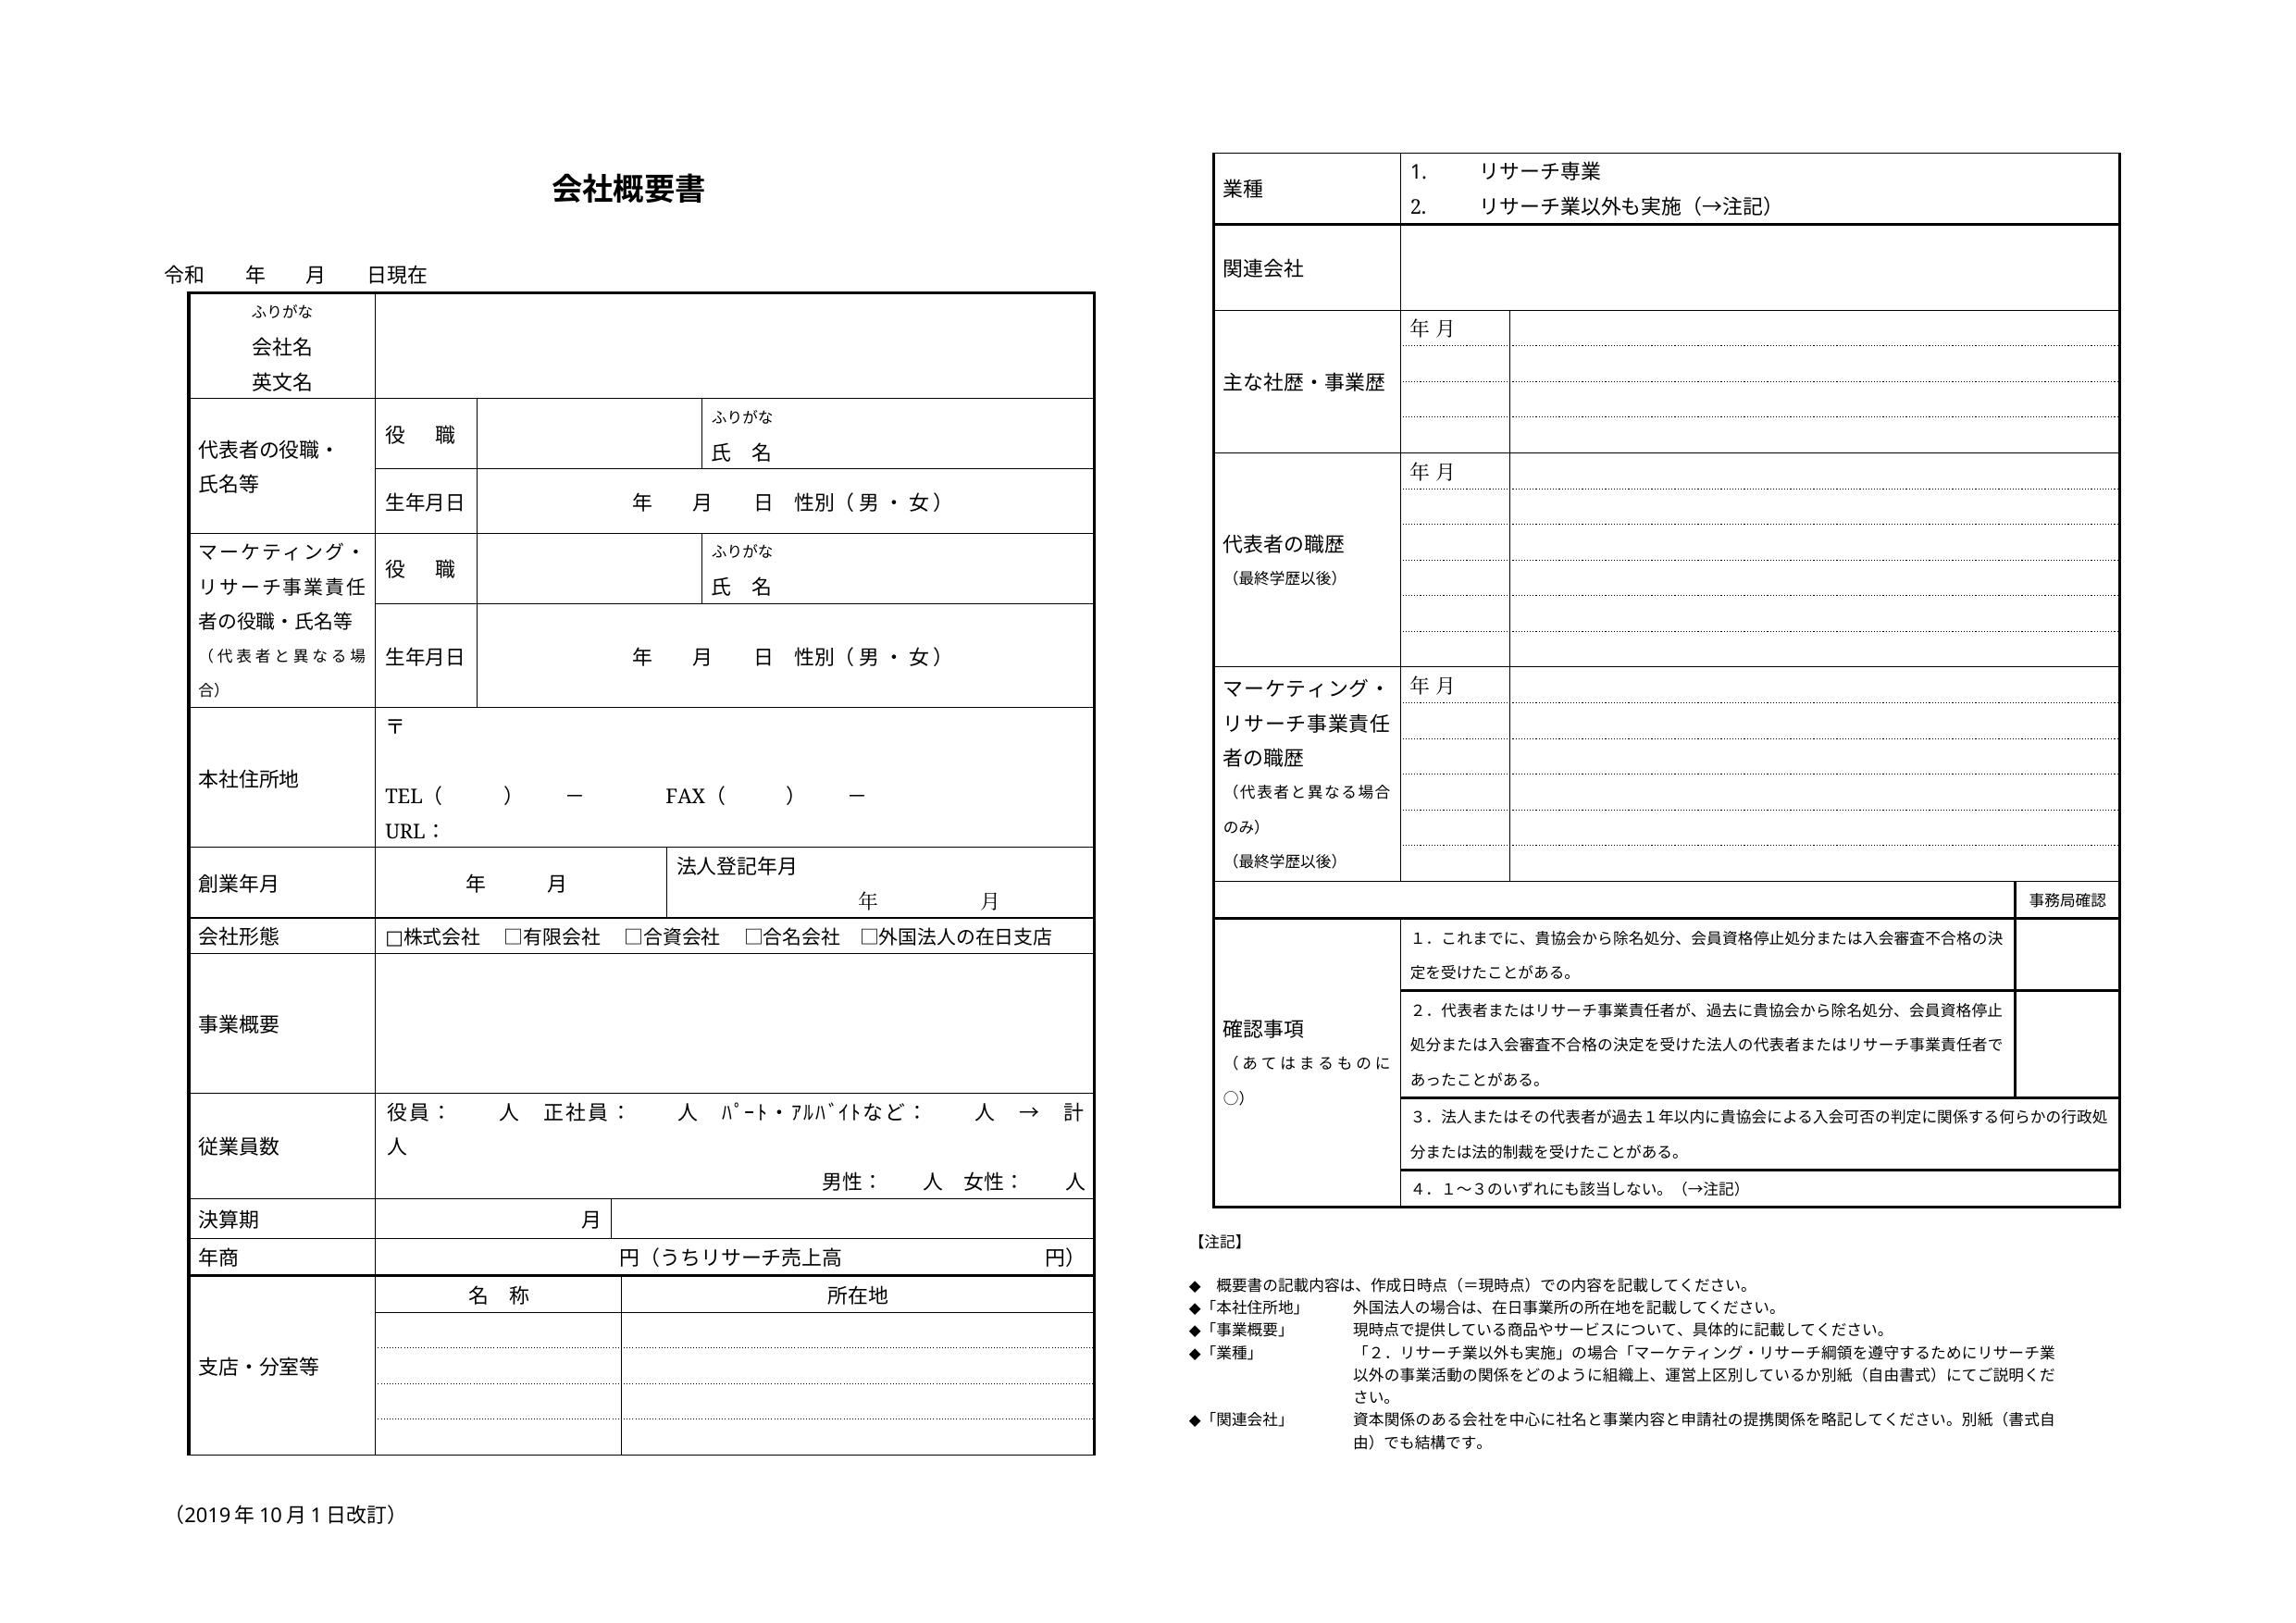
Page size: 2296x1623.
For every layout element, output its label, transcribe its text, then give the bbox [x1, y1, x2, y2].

table_cell [1510, 845, 2118, 881]
table_cell 事務局確認 [2017, 882, 2118, 917]
table_cell ３．法人またはその代表者が過去１年以内に貴協会による入会可否の判定に関係する何らかの行政処分または法的制裁を受けたことがある。 [1401, 1099, 2118, 1169]
table_cell 法人登記年月 年 月 [667, 848, 1093, 917]
table_cell 従業員数 [191, 1094, 375, 1197]
table_cell [1401, 226, 2118, 309]
table_cell [478, 399, 701, 468]
table_cell [376, 1383, 621, 1419]
table_cell [1510, 774, 2118, 809]
table_cell 役 職 [376, 534, 477, 603]
table_cell [1401, 774, 1509, 809]
table_cell [1401, 702, 1509, 737]
table_cell □株式会社 □有限会社 □合資会社 □合名会社 □外国法人の在日支店 [376, 919, 1093, 953]
text ◆「本社住所地」 外国法人の場合は、在日事業所の所在地を記載してください。 [1188, 1295, 2056, 1318]
table_cell [1510, 453, 2118, 489]
table_cell [1510, 345, 2118, 381]
table_cell 年 月 [1401, 311, 1509, 345]
table_cell 生年月日 [376, 604, 477, 707]
table_cell マーケティング・リサーチ事業責任者の職歴 （代表者と異なる場合のみ） （最終学歴以後） [1215, 667, 1400, 881]
table_cell 円（うちリサーチ売上高 円） [376, 1239, 1093, 1274]
table_cell マーケティング・リサーチ事業責任者の役職・氏名等 （代表者と異なる場合） [191, 534, 375, 707]
table_cell [1510, 381, 2118, 416]
table_header ふりがな 会社名 英文名 [191, 294, 375, 398]
table_cell [1401, 631, 1509, 666]
table_cell [1510, 631, 2118, 666]
table_cell [1401, 489, 1509, 524]
table_cell 会社形態 [191, 919, 375, 953]
table_cell 年 月 [1401, 453, 1509, 489]
table_cell リサーチ専業 リサーチ業以外も実施（→注記） [1401, 154, 2118, 223]
table_cell [1401, 381, 1509, 416]
table_cell [1510, 416, 2118, 452]
table_cell [1401, 416, 1509, 452]
table_cell 生年月日 [376, 469, 477, 533]
table_cell [376, 954, 1093, 1093]
table_cell ふりがな 氏 名 [702, 399, 1093, 468]
table_cell [1510, 560, 2118, 595]
table_cell [2017, 920, 2118, 989]
table_cell [2017, 992, 2118, 1096]
table_cell [1510, 595, 2118, 631]
table_cell 代表者の役職・ 氏名等 [191, 399, 375, 533]
text ◆「事業概要」 現時点で提供している商品やサービスについて、具体的に記載してください。 [1188, 1318, 2056, 1341]
table_cell 月 [376, 1199, 611, 1238]
table_cell [1510, 702, 2118, 737]
table_cell [1510, 311, 2118, 345]
table_cell 本社住所地 [191, 708, 375, 847]
table_cell 年 月 日 性別（ 男 ・ 女 ） [478, 469, 1093, 533]
table_cell 役 職 [376, 399, 477, 468]
table_cell [1510, 489, 2118, 524]
table_cell 主な社歴・事業歴 [1215, 311, 1400, 452]
table_cell 業種 [1215, 154, 1400, 223]
table_cell [478, 534, 701, 603]
table_cell [1401, 524, 1509, 560]
table_cell 年 月 日 性別（ 男 ・ 女 ） [478, 604, 1093, 707]
text ◆「関連会社」 資本関係のある会社を中心に社名と事業内容と申請社の提携関係を略記してください。別紙（書式自由）でも結構です。 [1188, 1407, 2056, 1453]
text 会社概要書 [164, 152, 1093, 221]
table_cell [1510, 810, 2118, 845]
table_cell ふりがな 氏 名 [702, 534, 1093, 603]
table_cell 決算期 [191, 1199, 375, 1238]
table_cell ４．１～３のいずれにも該当しない。（→注記） [1401, 1171, 2118, 1206]
table_cell 確認事項 （あてはまるものに○） [1215, 920, 1400, 1206]
table_cell 〒 TEL（ ） － FAX（ ） － URL： [376, 708, 1093, 847]
table_cell [1401, 845, 1509, 881]
table_cell [1510, 667, 2118, 702]
table_cell [622, 1419, 1093, 1455]
table_cell [1401, 810, 1509, 845]
table_cell 代表者の職歴 （最終学歴以後） [1215, 453, 1400, 666]
table_cell 年商 [191, 1239, 375, 1274]
table_cell [1510, 738, 2118, 774]
table_cell ２．代表者またはリサーチ事業責任者が、過去に貴協会から除名処分、会員資格停止処分または入会審査不合格の決定を受けた法人の代表者またはリサーチ事業責任者であったことがある。 [1401, 992, 2014, 1096]
table_cell [622, 1313, 1093, 1347]
table_cell [622, 1383, 1093, 1419]
text ◆「業種」 「２．リサーチ業以外も実施」の場合「マーケティング・リサーチ綱領を遵守するためにリサーチ業以外の事業活動の関係をどのように組織上、運営上区別しているか別紙（自由書式）にてご説明ください。 [1188, 1341, 2056, 1407]
text 令和 年 月 日現在 [164, 256, 1093, 291]
table_cell 関連会社 [1215, 226, 1400, 309]
table_cell 支店・分室等 [191, 1277, 375, 1455]
text ◆ 概要書の記載内容は、作成日時点（＝現時点）での内容を記載してください。 [1188, 1273, 2056, 1295]
table_cell [1401, 345, 1509, 381]
table_cell [1401, 595, 1509, 631]
table_cell 役員： 人 正社員： 人 ﾊﾟｰﾄ・ｱﾙﾊﾞｲﾄなど： 人 → 計 人 男性： 人 女性： 人 [376, 1094, 1093, 1197]
table_cell [1401, 738, 1509, 774]
table_cell 創業年月 [191, 848, 375, 917]
table_cell [612, 1199, 1093, 1238]
table_cell [376, 1347, 621, 1382]
table_header [376, 294, 1093, 398]
table_cell 所在地 [622, 1277, 1093, 1311]
table_cell 事業概要 [191, 954, 375, 1093]
table_cell 年 月 [1401, 667, 1509, 702]
table_cell 年 月 [376, 848, 666, 917]
table_cell １．これまでに、貴協会から除名処分、会員資格停止処分または入会審査不合格の決定を受けたことがある。 [1401, 920, 2014, 989]
table_cell 名 称 [376, 1277, 621, 1311]
table_cell [1510, 524, 2118, 560]
table_cell [376, 1419, 621, 1455]
table_cell [622, 1347, 1093, 1382]
text 【注記】 [1188, 1230, 2104, 1252]
table_cell [376, 1313, 621, 1347]
table_cell [1401, 560, 1509, 595]
table_cell [1215, 882, 2014, 917]
